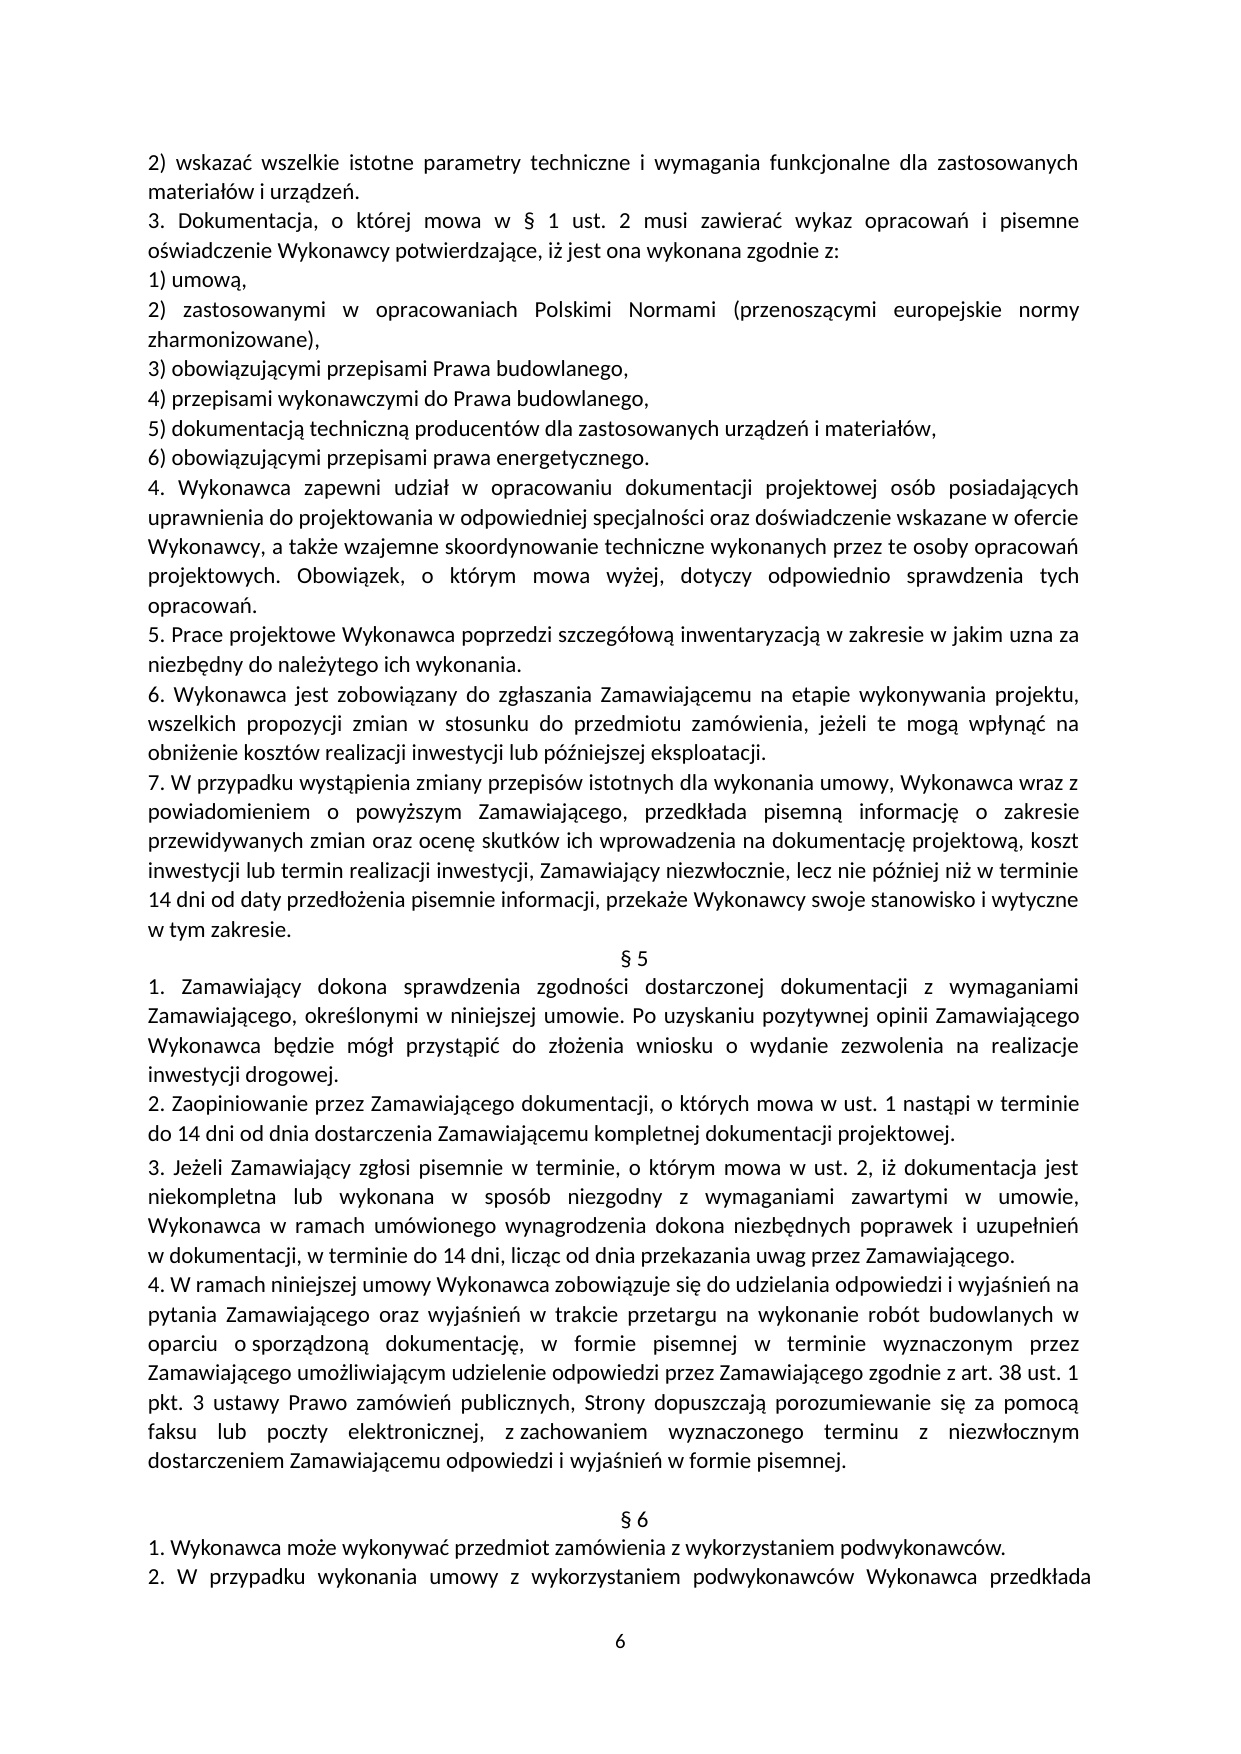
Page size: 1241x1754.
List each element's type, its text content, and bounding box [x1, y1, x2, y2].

text 2. Zaopiniowanie przez Zamawiającego dokumentacji, o których mowa w ust. 1 nastąpi w terminie do 14 dni od dnia dostarczenia Zamawiającemu kompletnej dokumentacji projektowej. [148, 1089, 1081, 1147]
text 6) obowiązującymi przepisami prawa energetycznego. [148, 443, 1093, 471]
text § 5 [620, 944, 1093, 972]
text 4. W ramach niniejszej umowy Wykonawca zobowiązuje się do udzielania odpowiedzi i wyjaśnień na pytania Zamawiającego oraz wyjaśnień w trakcie przetargu na wykonanie robót budowlanych w oparciu o sporządzoną dokumentację, w formie pisemnej w terminie wyznaczonym przez Zamawiającego umożliwiającym udzielenie odpowiedzi przez Zamawiającego zgodnie z art. 38 ust. 1 pkt. 3 ustawy Prawo zamówień publicznych, Strony dopuszczają porozumiewanie się za pomocą faksu lub poczty elektronicznej, z zachowaniem wyznaczonego terminu z niezwłocznym dostarczeniem Zamawiającemu odpowiedzi i wyjaśnień w formie pisemnej. [148, 1270, 1080, 1474]
text 4. Wykonawca zapewni udział w opracowaniu dokumentacji projektowej osób posiadających uprawnienia do projektowania w odpowiedniej specjalności oraz doświadczenie wskazane w ofercie Wykonawcy, a także wzajemne skoordynowanie techniczne wykonanych przez te osoby opracowań projektowych. Obowiązek, o którym mowa wyżej, dotyczy odpowiednio sprawdzenia tych opracowań. [148, 473, 1080, 619]
text 1) umową, [148, 265, 1093, 293]
text 5) dokumentacją techniczną producentów dla zastosowanych urządzeń i materiałów, [148, 414, 1093, 442]
text 7. W przypadku wystąpienia zmiany przepisów istotnych dla wykonania umowy, Wykonawca wraz z powiadomieniem o powyższym Zamawiającego, przedkłada pisemną informację o zakresie przewidywanych zmian oraz ocenę skutków ich wprowadzenia na dokumentację projektową, koszt inwestycji lub termin realizacji inwestycji, Zamawiający niezwłocznie, lecz nie później niż w terminie 14 dni od daty przedłożenia pisemnie informacji, przekaże Wykonawcy swoje stanowisko i wytyczne w tym zakresie. [148, 768, 1080, 943]
text 1. Zamawiający dokona sprawdzenia zgodności dostarczonej dokumentacji z wymaganiami Zamawiającego, określonymi w niniejszej umowie. Po uzyskaniu pozytywnej opinii Zamawiającego Wykonawca będzie mógł przystąpić do złożenia wniosku o wydanie zezwolenia na realizacje inwestycji drogowej. [148, 972, 1081, 1088]
text 5. Prace projektowe Wykonawca poprzedzi szczegółową inwentaryzacją w zakresie w jakim uzna za niezbędny do należytego ich wykonania. [148, 620, 1081, 678]
text § 6 [620, 1505, 1093, 1533]
text 3) obowiązującymi przepisami Prawa budowlanego, [148, 354, 1093, 382]
text 6. Wykonawca jest zobowiązany do zgłaszania Zamawiającemu na etapie wykonywania projektu, wszelkich propozycji zmian w stosunku do przedmiotu zamówienia, jeżeli te mogą wpłynąć na obniżenie kosztów realizacji inwestycji lub późniejszej eksploatacji. [148, 680, 1080, 766]
text 1. Wykonawca może wykonywać przedmiot zamówienia z wykorzystaniem podwykonawców. [148, 1533, 1093, 1562]
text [148, 1562, 1093, 1590]
text 4) przepisami wykonawczymi do Prawa budowlanego, [148, 384, 1093, 412]
text 2) wskazać wszelkie istotne parametry techniczne i wymagania funkcjonalne dla zastosowanych materiałów i urządzeń. [148, 148, 1080, 205]
text 2) zastosowanymi w opracowaniach Polskimi Normami (przenoszącymi europejskie normy zharmonizowane), [148, 295, 1080, 353]
text 3. Dokumentacja, o której mowa w § 1 ust. 2 musi zawierać wykaz opracowań i pisemne oświadczenie Wykonawcy potwierdzające, iż jest ona wykonana zgodnie z: [148, 207, 1081, 264]
text 3. Jeżeli Zamawiający zgłosi pisemnie w terminie, o którym mowa w ust. 2, iż dokumentacja jest niekompletna lub wykonana w sposób niezgodny z wymaganiami zawartymi w umowie, Wykonawca w ramach umówionego wynagrodzenia dokona niezbędnych poprawek i uzupełnień w dokumentacji, w terminie do 14 dni, licząc od dnia przekazania uwag przez Zamawiającego. [148, 1153, 1081, 1269]
